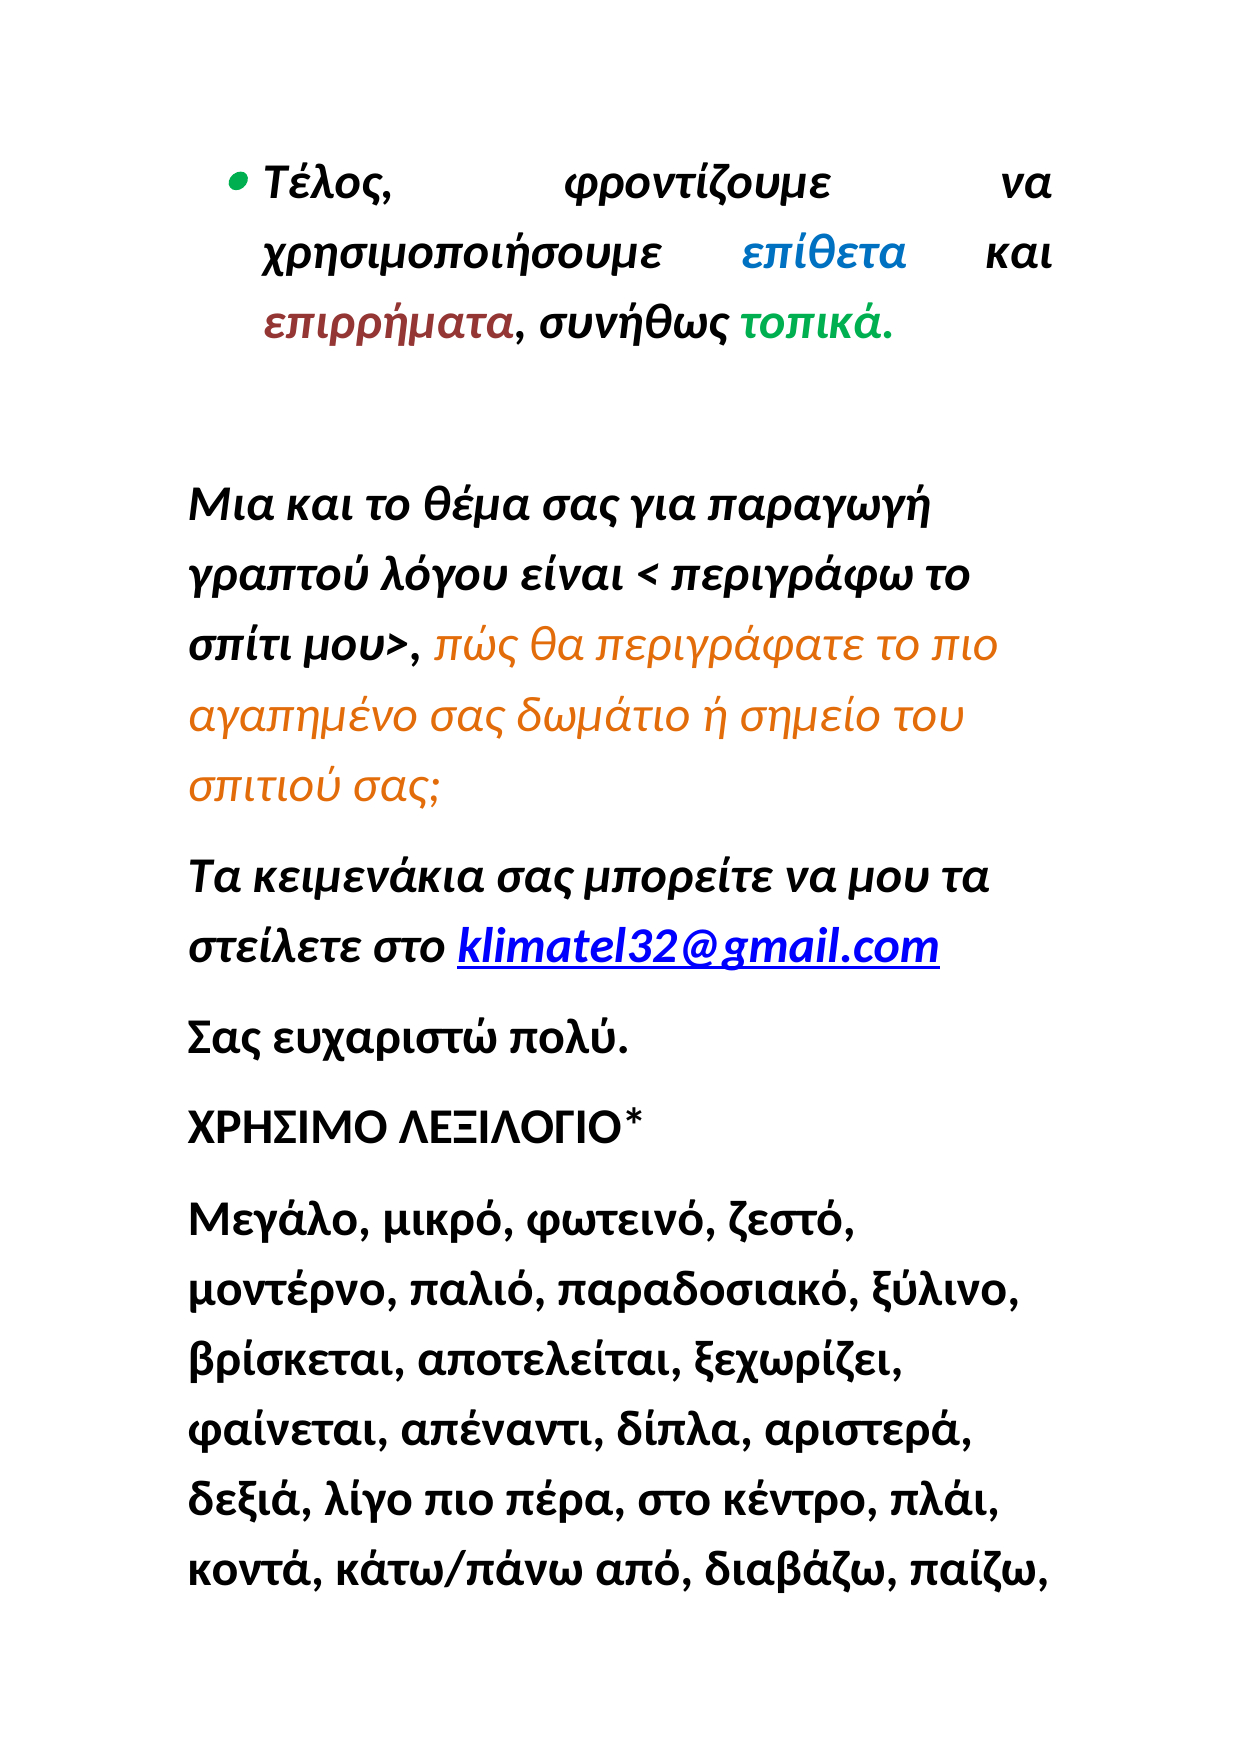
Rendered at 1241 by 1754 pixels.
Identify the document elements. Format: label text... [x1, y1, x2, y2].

text Τα κειμενάκια σας μπορείτε να μου τα στείλετε στο klimatel32@gmail.com [187, 843, 1053, 974]
text Μια και το θέμα σας για παραγωγή γραπτού λόγου είναι < περιγράφω το σπίτι μου>, πώς θα περιγράφατε το πιο αγαπημένο σας δωμάτιο ή σημείο του σπιτιού σας; [187, 472, 1053, 813]
text Σας ευχαριστώ πολύ. [187, 1004, 1053, 1066]
text ΧΡΗΣΙΜΟ ΛΕΞΙΛΟΓΙΟ* [187, 1095, 1053, 1156]
list Τέλος, φροντίζουμε να χρησιμοποιήσουμε επίθετα και επιρρήματα, συνήθως τοπικά. [225, 150, 1053, 351]
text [187, 1186, 1053, 1598]
